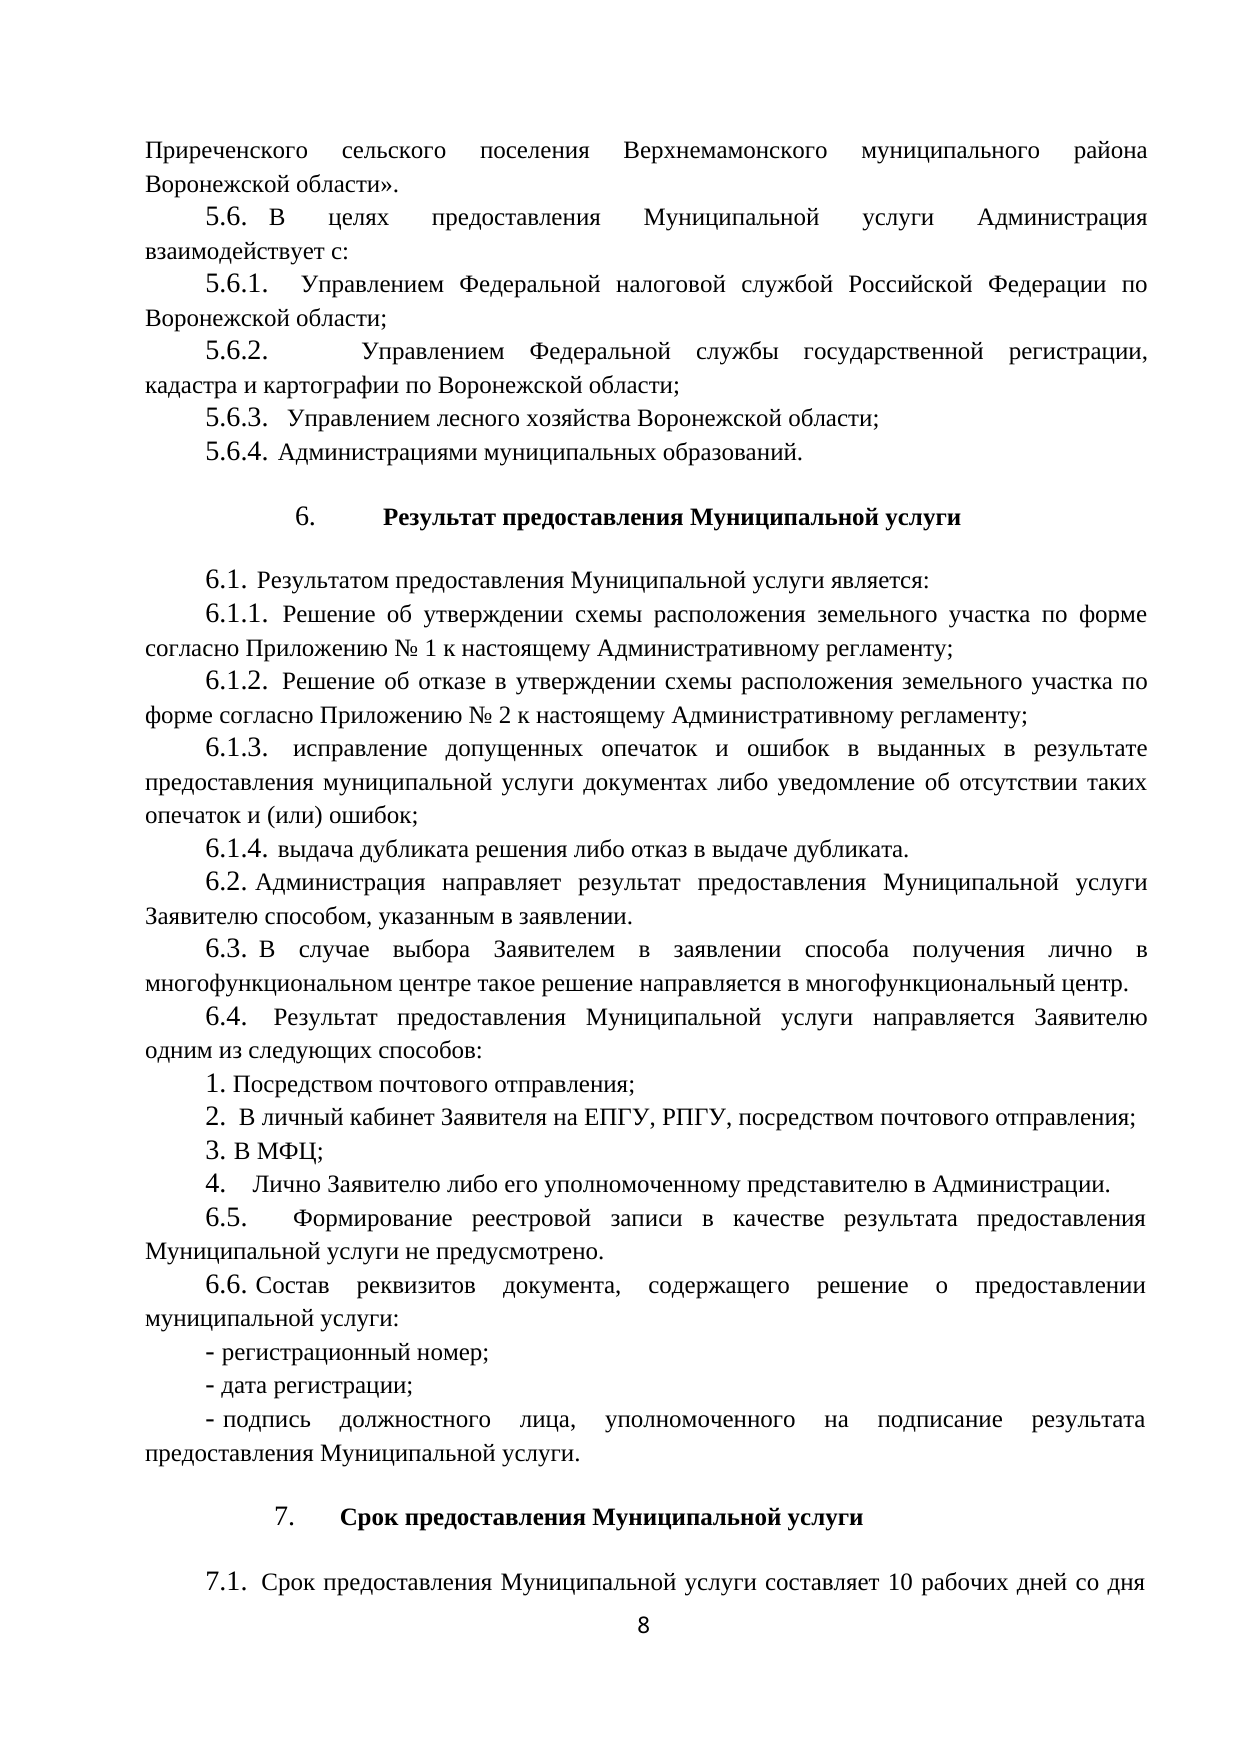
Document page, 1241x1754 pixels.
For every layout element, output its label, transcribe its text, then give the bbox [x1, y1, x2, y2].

list Результатом предоставления Муниципальной услуги является: [145, 562, 1151, 596]
list Лично Заявителю либо его уполномоченному представителю в Администрации. [145, 1166, 1146, 1199]
list В личный кабинет Заявителя на ЕПГУ, РПГУ, посредством почтового отправления; [145, 1099, 1146, 1132]
list Результат предоставления Муниципальной услуги [295, 503, 1151, 531]
list Администрация направляет результат предоставления Муниципальной услуги Заявителю способом, указанным в заявлении. [145, 864, 1148, 931]
list Управлением лесного хозяйства Воронежской области; [145, 400, 1151, 433]
list Решение об утверждении схемы расположения земельного участка по форме согласно Приложению № 1 к настоящему Административному регламенту; [145, 596, 1148, 663]
list выдача дубликата решения либо отказ в выдаче дубликата. [145, 830, 1151, 864]
list Состав реквизитов документа, содержащего решение о предоставлении муниципальной услуги: [145, 1266, 1146, 1333]
list подпись должностного лица, уполномоченного на подписание результата предоставления Муниципальной услуги. [145, 1401, 1146, 1468]
list исправление допущенных опечаток и ошибок в выданных в результате предоставления муниципальной услуги документах либо уведомление об отсутствии таких опечаток и (или) ошибок; [145, 730, 1148, 830]
list Администрациями муниципальных образований. [145, 433, 1151, 467]
list дата регистрации; [145, 1367, 1151, 1401]
list Срок предоставления Муниципальной услуги [274, 1503, 1151, 1531]
list Результат предоставления Муниципальной услуги направляется Заявителю одним из следующих способов: [145, 998, 1148, 1065]
list Управлением Федеральной налоговой службой Российской Федерации по Воронежской области; [145, 266, 1148, 333]
list В МФЦ; [145, 1132, 1151, 1166]
list Решение об отказе в утверждении схемы расположения земельного участка по форме согласно Приложению № 2 к настоящему Административному регламенту; [145, 663, 1148, 730]
list регистрационный номер; [145, 1333, 1151, 1367]
list В целях предоставления Муниципальной услуги Администрация взаимодействует с: [145, 199, 1148, 266]
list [145, 1564, 1146, 1597]
list В случае выбора Заявителем в заявлении способа получения лично в многофункциональном центре такое решение направляется в многофункциональный центр. [145, 931, 1148, 998]
list Управлением Федеральной службы государственной регистрации, кадастра и картографии по Воронежской области; [145, 333, 1148, 400]
list Формирование реестровой записи в качестве результата предоставления Муниципальной услуги не предусмотрено. [145, 1199, 1146, 1266]
list Посредством почтового отправления; [145, 1065, 1151, 1099]
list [145, 132, 1148, 199]
